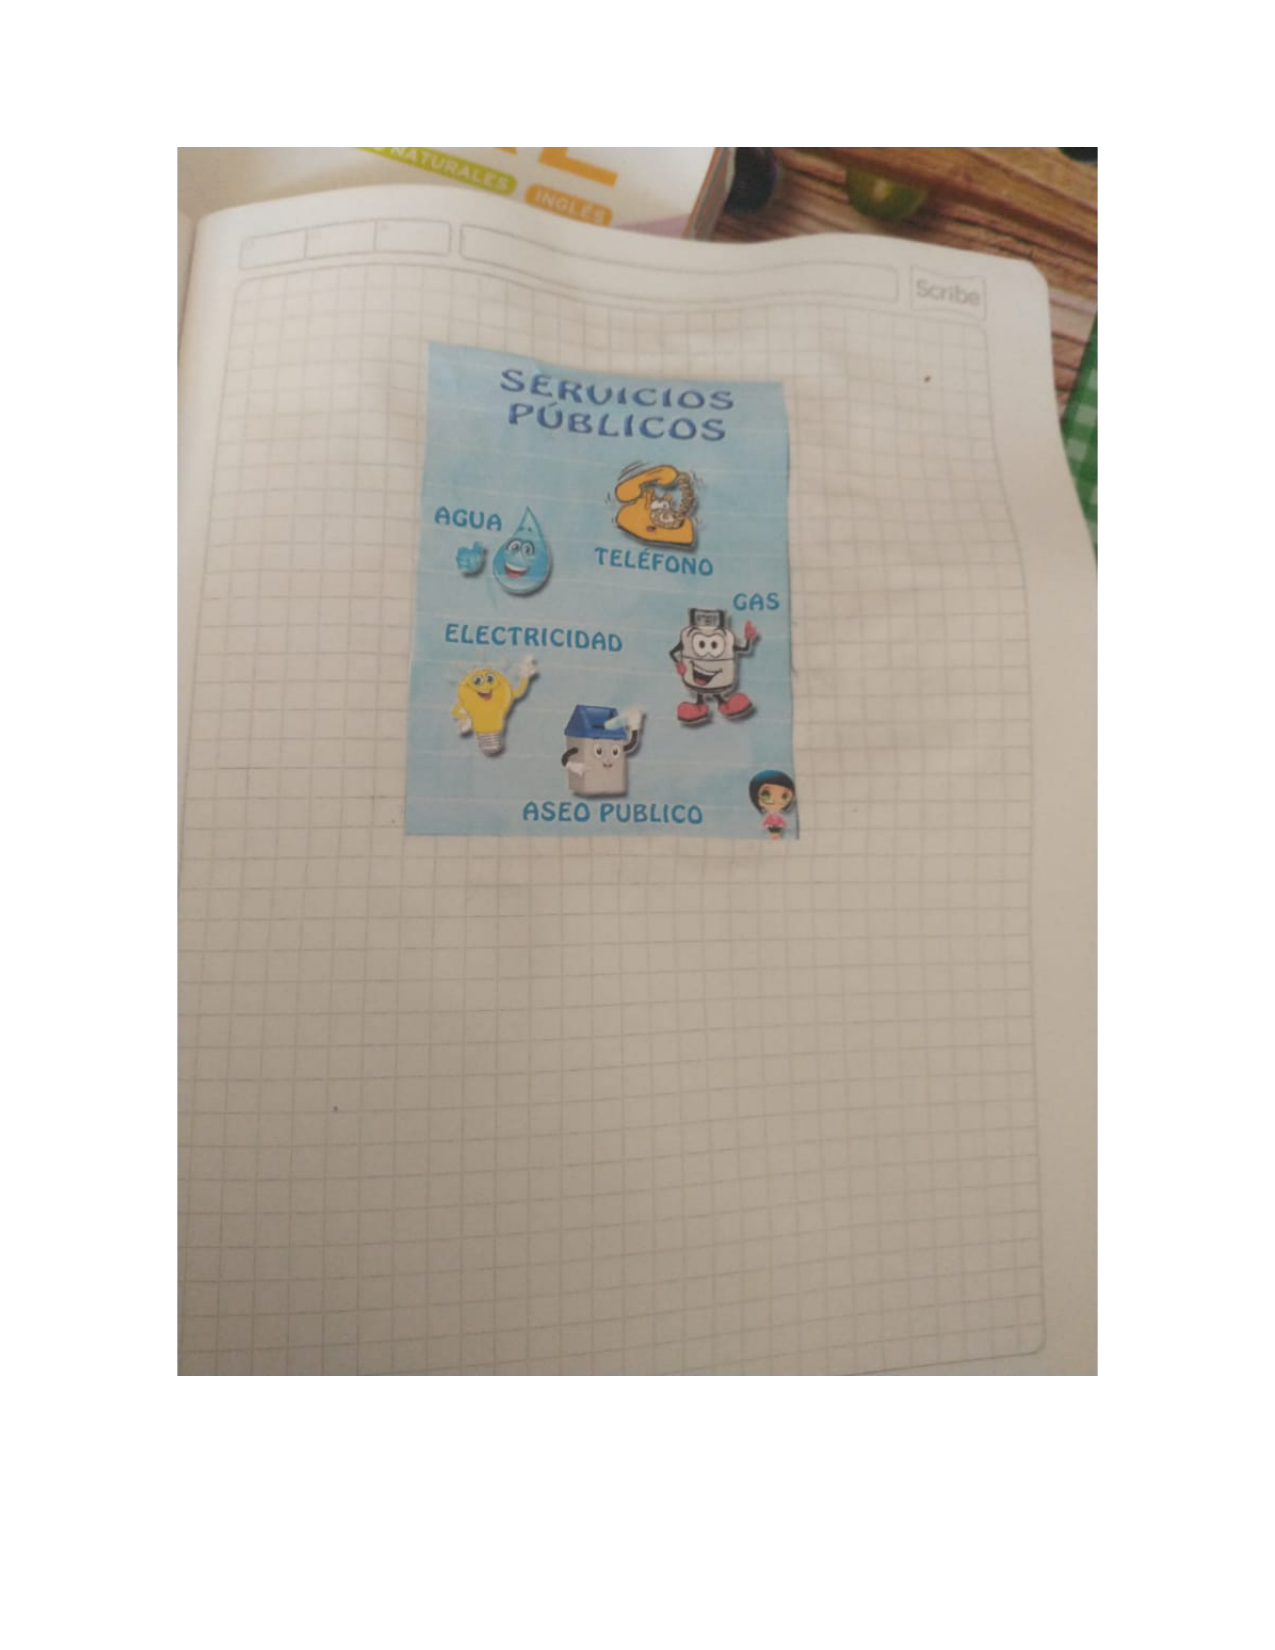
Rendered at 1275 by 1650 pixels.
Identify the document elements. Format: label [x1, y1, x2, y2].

picture [177, 147, 1098, 1376]
